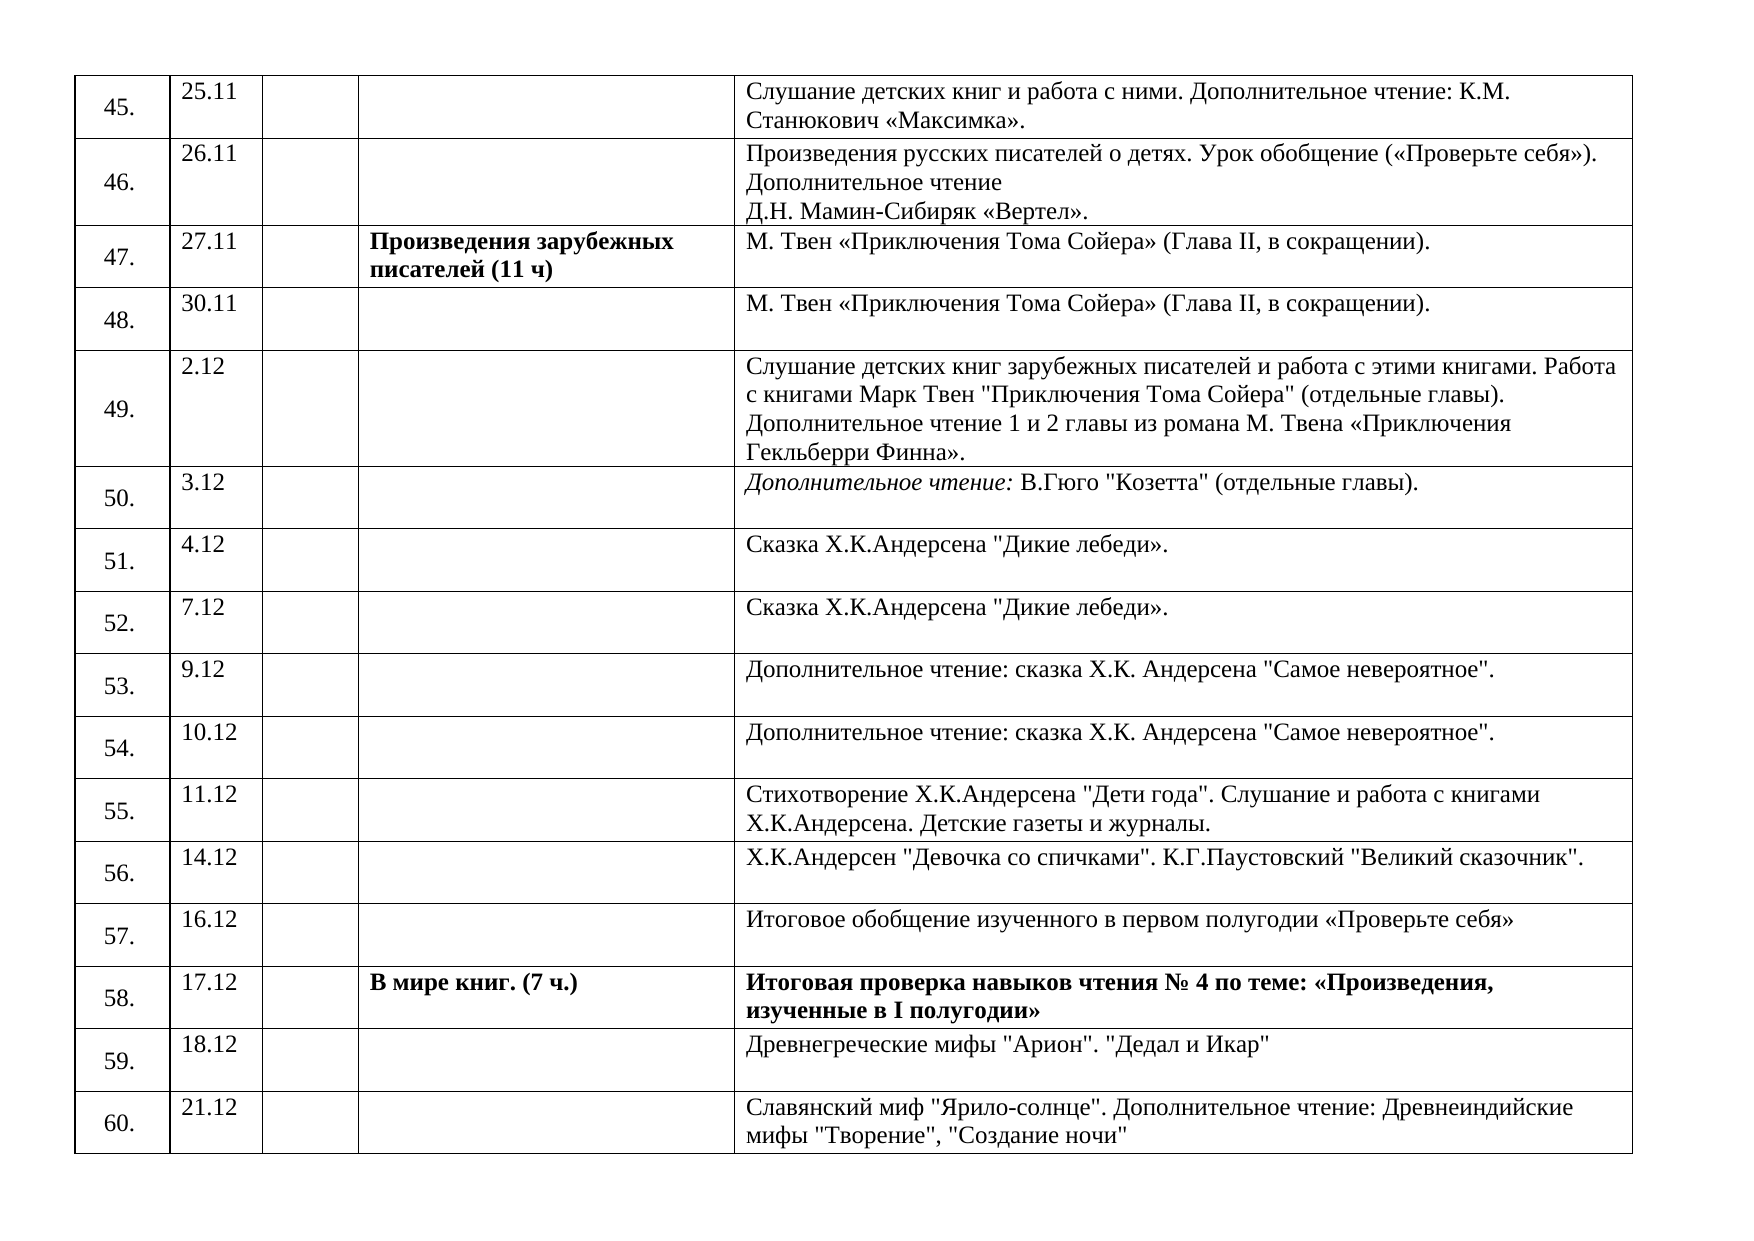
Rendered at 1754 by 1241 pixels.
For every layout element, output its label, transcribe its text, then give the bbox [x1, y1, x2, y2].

table_cell [359, 288, 734, 350]
table_cell Произведения зарубежных писателей (11 ч) [359, 226, 734, 287]
table_cell [359, 529, 734, 591]
table_cell [76, 592, 169, 653]
table_cell [263, 139, 358, 225]
table_cell [263, 76, 358, 137]
table_cell 21.12 [171, 1092, 262, 1153]
table_cell 27.11 [171, 226, 262, 287]
table_cell Стихотворение Х.К.Андерсена "Дети года". Слушание и работа с книгами Х.К.Андерсена. Детские газеты и журналы. [735, 779, 1632, 841]
table_cell [359, 1029, 734, 1091]
table_cell 2.12 [171, 351, 262, 466]
table_cell [359, 842, 734, 903]
table_cell [76, 904, 169, 966]
table_cell 14.12 [171, 842, 262, 903]
table_cell [359, 1092, 734, 1153]
table_cell [263, 467, 358, 528]
table_cell 9.12 [171, 654, 262, 716]
table_cell [76, 529, 169, 591]
table_cell [263, 654, 358, 716]
table_cell В мире книг. (7 ч.) [359, 967, 734, 1028]
table_cell Х.К.Андерсен "Девочка со спичками". К.Г.Паустовский "Великий сказочник". [735, 842, 1632, 903]
table_cell Древнегреческие мифы "Арион". "Дедал и Икар" [735, 1029, 1632, 1091]
table_cell [263, 779, 358, 841]
table_cell [359, 654, 734, 716]
table_cell [263, 592, 358, 653]
table_cell [76, 76, 169, 137]
table_cell [76, 139, 169, 225]
table_cell 3.12 [171, 467, 262, 528]
table_cell Сказка Х.К.Андерсена "Дикие лебеди». [735, 529, 1632, 591]
table_cell 16.12 [171, 904, 262, 966]
table_cell [263, 288, 358, 350]
table_cell Дополнительное чтение: сказка Х.К. Андерсена "Самое невероятное". [735, 654, 1632, 716]
table_cell [76, 467, 169, 528]
table_cell 17.12 [171, 967, 262, 1028]
table_cell [359, 351, 734, 466]
table_cell [359, 139, 734, 225]
table_cell [76, 654, 169, 716]
table_cell 26.11 [171, 139, 262, 225]
table_cell Дополнительное чтение: В.Гюго "Козетта" (отдельные главы). [735, 467, 1632, 528]
table_cell [76, 288, 169, 350]
table_cell [263, 1029, 358, 1091]
table_cell 4.12 [171, 529, 262, 591]
table_cell Славянский миф "Ярило-солнце". Дополнительное чтение: Древнеиндийские мифы "Творение", "Создание ночи" [735, 1092, 1632, 1153]
table_cell [359, 76, 734, 137]
table_cell Дополнительное чтение: сказка Х.К. Андерсена "Самое невероятное". [735, 717, 1632, 778]
table_cell [76, 1092, 169, 1153]
table_cell Произведения русских писателей о детях. Урок обобщение («Проверьте себя»). Дополнительное чтение Д.Н. Мамин-Сибиряк «Вертел». [735, 139, 1632, 225]
table_cell [359, 904, 734, 966]
table_cell Итоговое обобщение изученного в первом полугодии «Проверьте себя» [735, 904, 1632, 966]
table_cell [76, 779, 169, 841]
table_cell [263, 904, 358, 966]
table_cell М. Твен «Приключения Тома Сойера» (Глава II, в сокращении). [735, 226, 1632, 287]
table_cell [263, 351, 358, 466]
table_cell Сказка Х.К.Андерсена "Дикие лебеди». [735, 592, 1632, 653]
table_cell Итоговая проверка навыков чтения № 4 по теме: «Произведения, изученные в I полугодии» [735, 967, 1632, 1028]
table_cell [263, 529, 358, 591]
table_cell [76, 351, 169, 466]
table_cell [76, 226, 169, 287]
table_cell [359, 467, 734, 528]
table_cell Слушание детских книг зарубежных писателей и работа с этими книгами. Работа с книгами Марк Твен "Приключения Тома Сойера" (отдельные главы). Дополнительное чтение 1 и 2 главы из романа М. Твена «Приключения Гекльберри Финна». [735, 351, 1632, 466]
table_cell 18.12 [171, 1029, 262, 1091]
table_cell [76, 842, 169, 903]
table_cell [76, 717, 169, 778]
table_cell [359, 717, 734, 778]
table_cell [263, 842, 358, 903]
table_cell [76, 1029, 169, 1091]
table_cell [263, 1092, 358, 1153]
table_cell 30.11 [171, 288, 262, 350]
table_cell 10.12 [171, 717, 262, 778]
table_cell 7.12 [171, 592, 262, 653]
table_cell [359, 779, 734, 841]
table_cell [76, 967, 169, 1028]
table_cell [263, 717, 358, 778]
table_cell М. Твен «Приключения Тома Сойера» (Глава II, в сокращении). [735, 288, 1632, 350]
table_cell [359, 592, 734, 653]
table_cell [263, 226, 358, 287]
table_cell 25.11 [171, 76, 262, 137]
table_cell 11.12 [171, 779, 262, 841]
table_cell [735, 76, 1632, 137]
table_cell [263, 967, 358, 1028]
